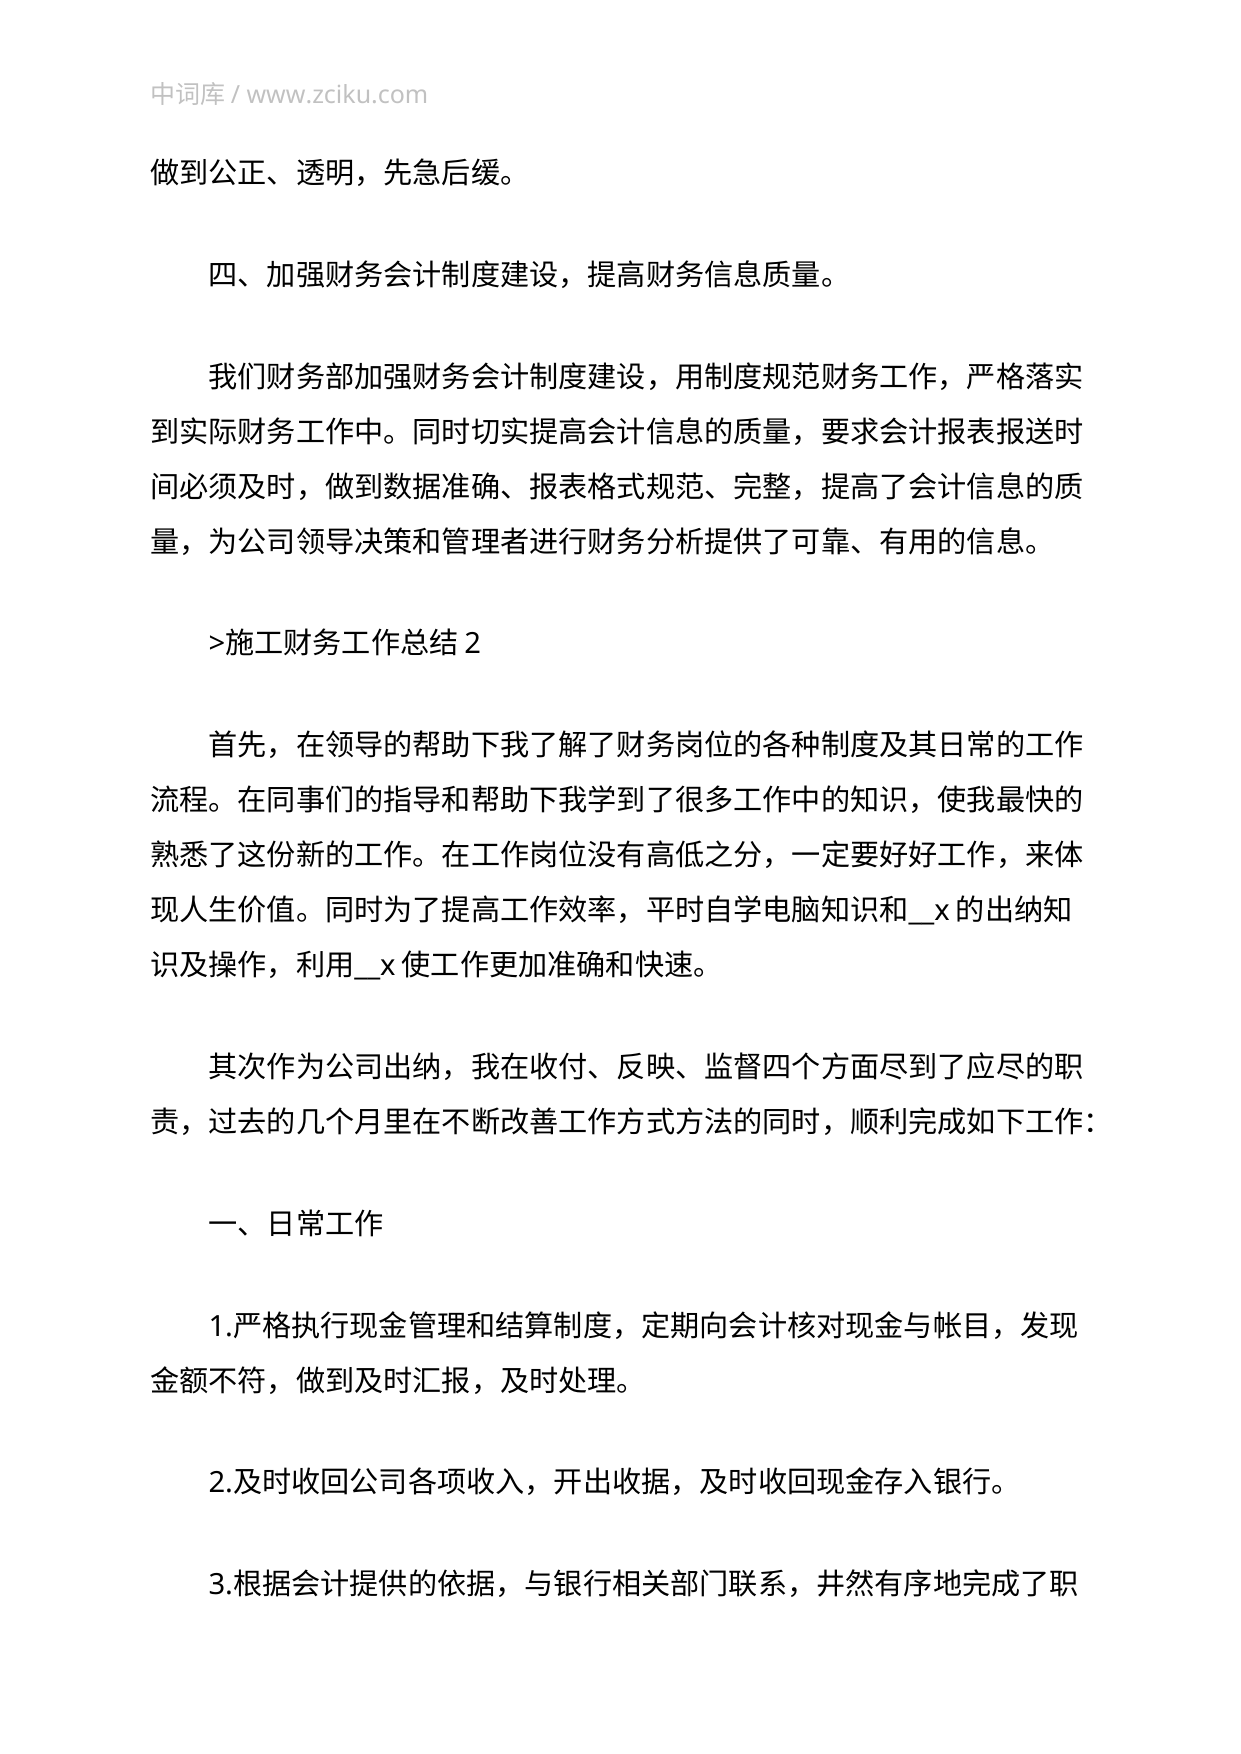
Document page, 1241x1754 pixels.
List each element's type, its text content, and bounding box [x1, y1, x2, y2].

text 我们财务部加强财务会计制度建设，用制度规范财务工作，严格落实到实际财务工作中。同时切实提高会计信息的质量，要求会计报表报送时间必须及时，做到数据准确、报表格式规范、完整，提高了会计信息的质量，为公司领导决策和管理者进行财务分析提供了可靠、有用的信息。 [150, 353, 1090, 561]
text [150, 1561, 1090, 1603]
text 四、加强财务会计制度建设，提高财务信息质量。 [150, 252, 1090, 294]
text 其次作为公司出纳，我在收付、反映、监督四个方面尽到了应尽的职责，过去的几个月里在不断改善工作方式方法的同时，顺利完成如下工作： [150, 1044, 1090, 1141]
text 首先，在领导的帮助下我了解了财务岗位的各种制度及其日常的工作流程。在同事们的指导和帮助下我学到了很多工作中的知识，使我最快的熟悉了这份新的工作。在工作岗位没有高低之分，一定要好好工作，来体现人生价值。同时为了提高工作效率，平时自学电脑知识和__x的出纳知识及操作，利用__x使工作更加准确和快速。 [150, 722, 1090, 984]
text 一、日常工作 [150, 1200, 1090, 1243]
text 2.及时收回公司各项收入，开出收据，及时收回现金存入银行。 [150, 1459, 1090, 1501]
text >施工财务工作总结2 [150, 620, 1090, 662]
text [150, 150, 1090, 192]
text 1.严格执行现金管理和结算制度，定期向会计核对现金与帐目，发现金额不符，做到及时汇报，及时处理。 [150, 1302, 1090, 1399]
